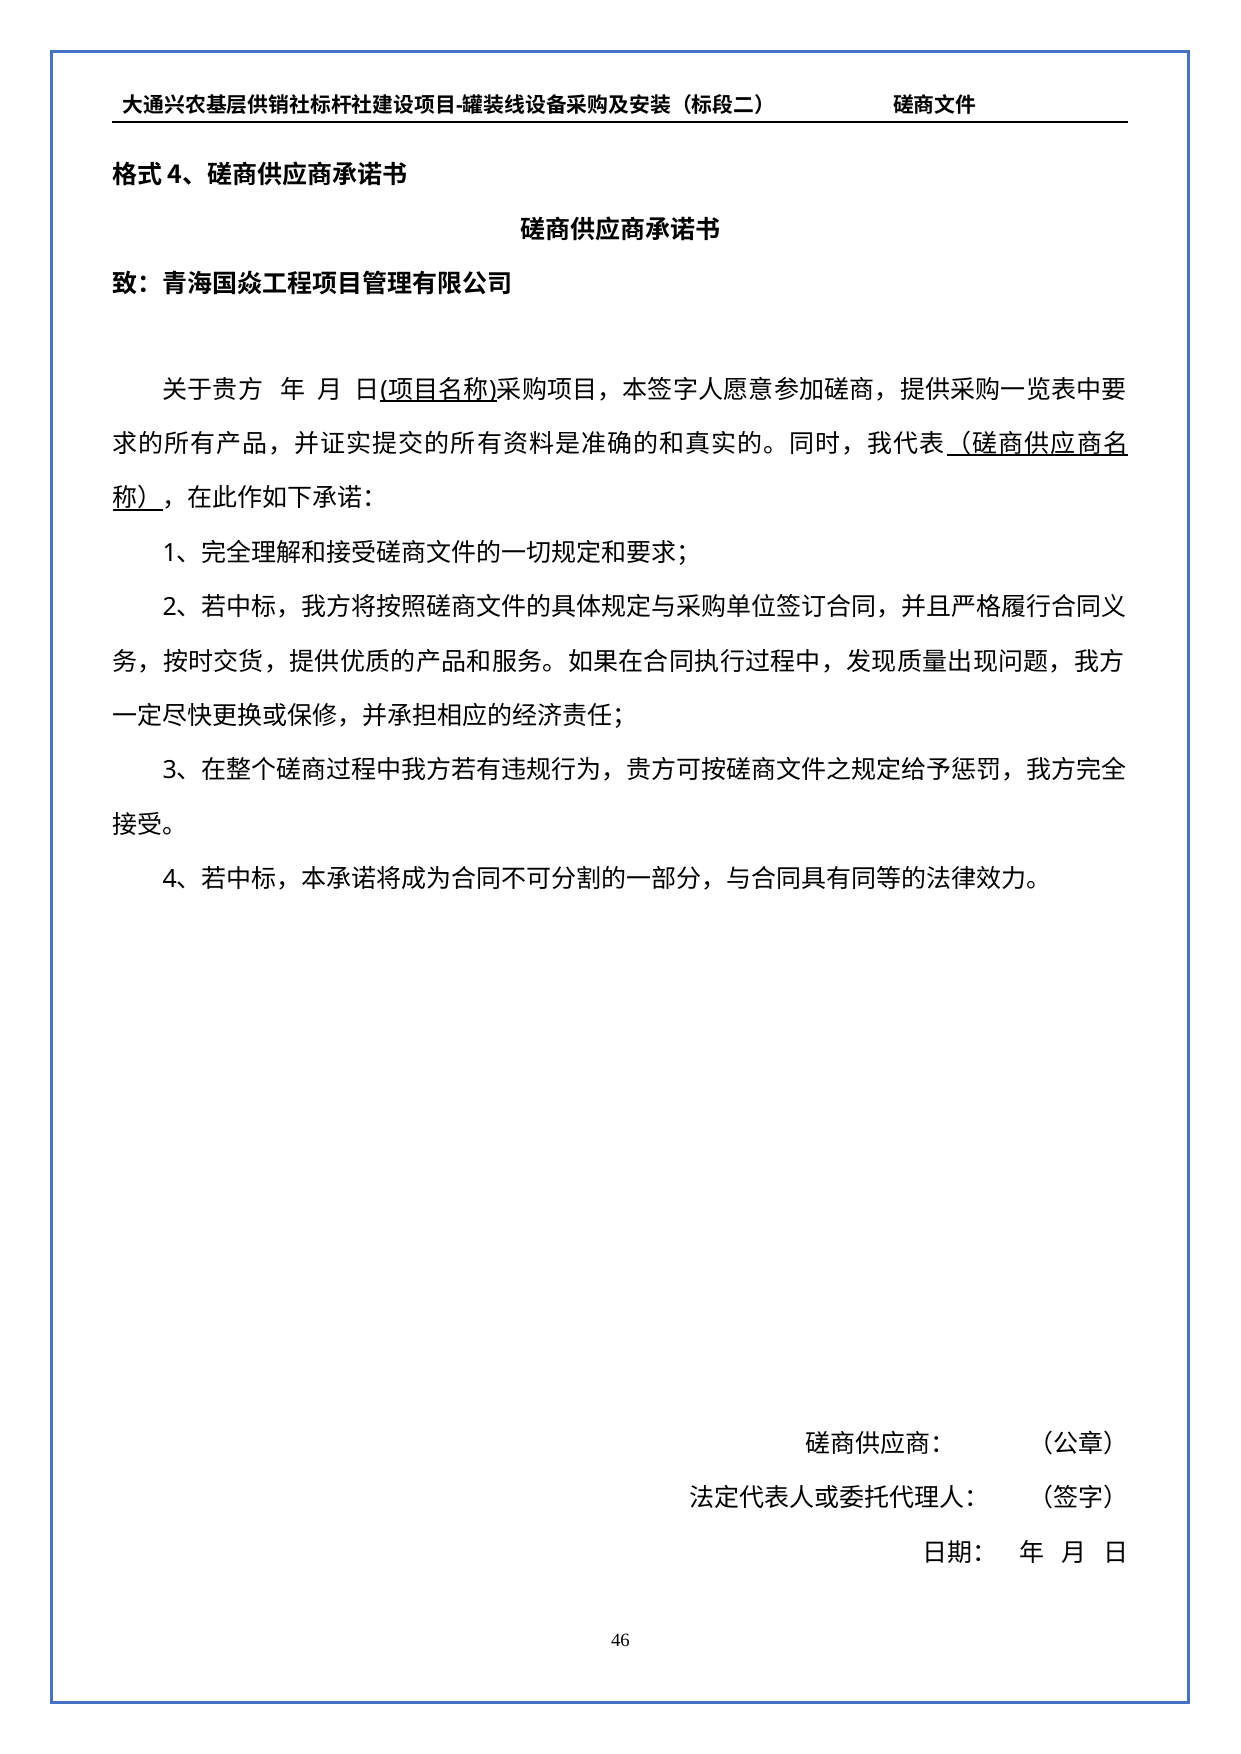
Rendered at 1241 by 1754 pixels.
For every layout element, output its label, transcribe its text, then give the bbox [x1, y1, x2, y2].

text 1、完全理解和接受磋商文件的一切规定和要求； [112, 532, 1128, 568]
text 致：青海国焱工程项目管理有限公司 [112, 264, 1128, 300]
text 法定代表人或委托代理人： （签字） [112, 1478, 1128, 1514]
text 4、若中标，本承诺将成为合同不可分割的一部分，与合同具有同等的法律效力。 [112, 858, 1128, 895]
text 日期： 年 月 日 [112, 1532, 1128, 1568]
text 磋商供应商： （公章） [112, 1423, 1128, 1459]
subtitle 格式4、磋商供应商承诺书 [112, 155, 1128, 191]
text 关于贵方 年 月 日(项目名称)采购项目，本签字人愿意参加磋商，提供采购一览表中要求的所有产品，并证实提交的所有资料是准确的和真实的。同时，我代表（磋商供应商名称），在此作如下承诺： [112, 369, 1128, 514]
text 磋商供应商承诺书 [112, 209, 1128, 246]
text 2、若中标，我方将按照磋商文件的具体规定与采购单位签订合同，并且严格履行合同义务，按时交货，提供优质的产品和服务。如果在合同执行过程中，发现质量出现问题，我方一定尽快更换或保修，并承担相应的经济责任； [112, 587, 1128, 732]
text 3、在整个磋商过程中我方若有违规行为，贵方可按磋商文件之规定给予惩罚，我方完全接受。 [112, 750, 1128, 840]
